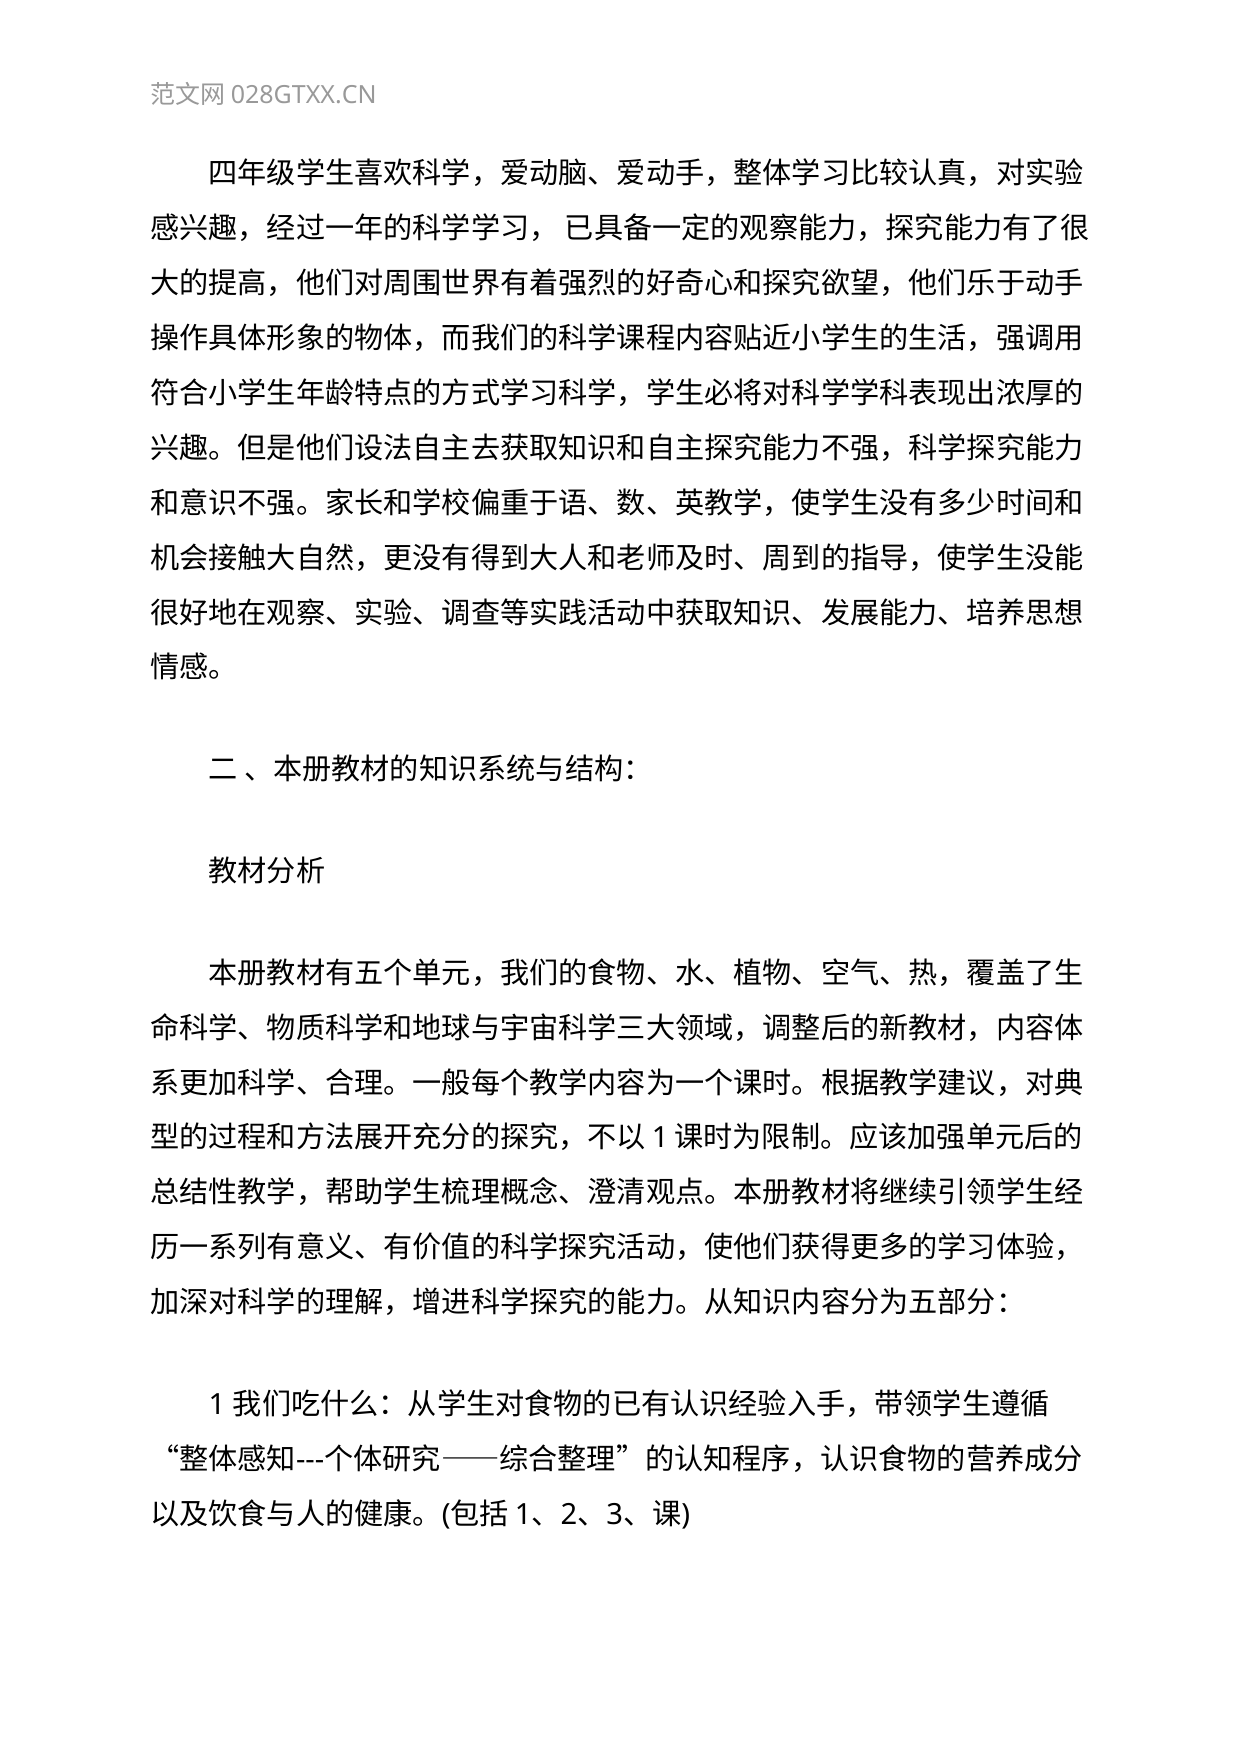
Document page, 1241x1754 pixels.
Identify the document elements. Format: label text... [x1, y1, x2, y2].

text 四年级学生喜欢科学，爱动脑、爱动手，整体学习比较认真，对实验感兴趣，经过一年的科学学习， 已具备一定的观察能力，探究能力有了很大的提高，他们对周围世界有着强烈的好奇心和探究欲望，他们乐于动手操作具体形象的物体，而我们的科学课程内容贴近小学生的生活，强调用符合小学生年龄特点的方式学习科学，学生必将对科学学科表现出浓厚的兴趣。但是他们设法自主去获取知识和自主探究能力不强，科学探究能力和意识不强。家长和学校偏重于语、数、英教学，使学生没有多少时间和机会接触大自然，更没有得到大人和老师及时、周到的指导，使学生没能很好地在观察、实验、调查等实践活动中获取知识、发展能力、培养思想情感。 [150, 150, 1090, 686]
text 1 我们吃什么：从学生对食物的已有认识经验入手，带领学生遵循“整体感知---个体研究——综合整理”的认知程序，认识食物的营养成分以及饮食与人的健康。(包括1、2、3、课) [150, 1381, 1090, 1533]
text 二 、本册教材的知识系统与结构： [150, 746, 1090, 788]
text 教材分析 [150, 848, 1090, 890]
text 本册教材有五个单元，我们的食物、水、植物、空气、热，覆盖了生命科学、物质科学和地球与宇宙科学三大领域，调整后的新教材，内容体系更加科学、合理。一般每个教学内容为一个课时。根据教学建议，对典型的过程和方法展开充分的探究，不以1课时为限制。应该加强单元后的总结性教学，帮助学生梳理概念、澄清观点。本册教材将继续引领学生经历一系列有意义、有价值的科学探究活动，使他们获得更多的学习体验，加深对科学的理解，增进科学探究的能力。从知识内容分为五部分： [150, 949, 1090, 1321]
